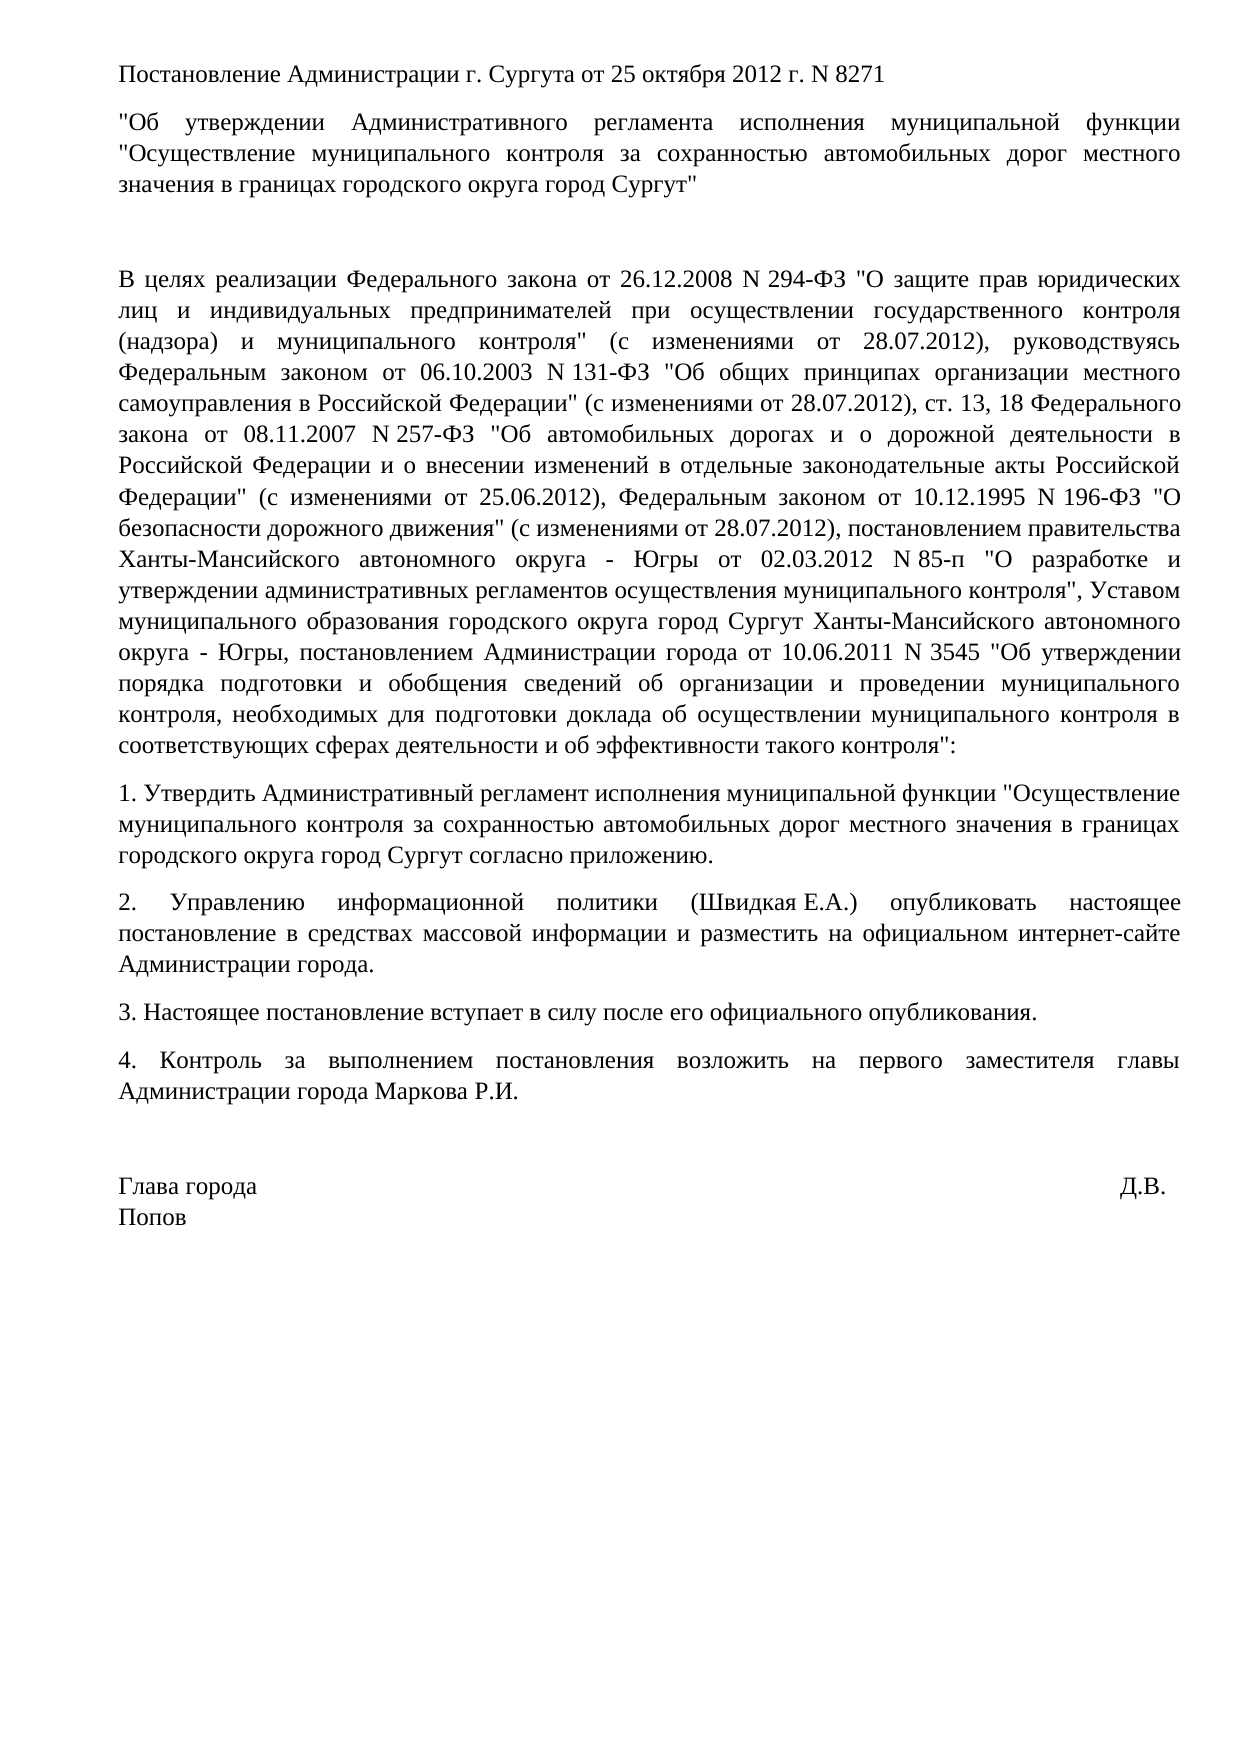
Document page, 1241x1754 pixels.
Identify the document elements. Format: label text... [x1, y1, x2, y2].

text 2. Управлению информационной политики (Швидкая Е.А.) опубликовать настоящее постановление в средствах массовой информации и разместить на официальном интернет-сайте Администрации города. [118, 887, 1181, 978]
text В целях реализации Федерального закона от 26.12.2008 N 294-ФЗ "О защите прав юридических лиц и индивидуальных предпринимателей при осуществлении государственного контроля (надзора) и муниципального контроля" (с изменениями от 28.07.2012), руководствуясь Федеральным законом от 06.10.2003 N 131-ФЗ "Об общих принципах организации местного самоуправления в Российской Федерации" (с изменениями от 28.07.2012), ст. 13, 18 Федерального закона от 08.11.2007 N 257-ФЗ "Об автомобильных дорогах и о дорожной деятельности в Российской Федерации и о внесении изменений в отдельные законодательные акты Российской Федерации" (с изменениями от 25.06.2012), Федеральным законом от 10.12.1995 N 196-ФЗ "О безопасности дорожного движения" (с изменениями от 28.07.2012), постановлением правительства Ханты-Мансийского автономного округа - Югры от 02.03.2012 N 85-п "О разработке и утверждении административных регламентов осуществления муниципального контроля", Уставом муниципального образования городского округа город Сургут Ханты-Мансийского автономного округа - Югры, постановлением Администрации города от 10.06.2011 N 3545 "Об утверждении порядка подготовки и обобщения сведений об организации и проведении муниципального контроля, необходимых для подготовки доклада об осуществлении муниципального контроля в соответствующих сферах деятельности и об эффективности такого контроля": [118, 264, 1181, 759]
text 1. Утвердить Административный регламент исполнения муниципальной функции "Осуществление муниципального контроля за сохранностью автомобильных дорог местного значения в границах городского округа город Сургут согласно приложению. [118, 778, 1181, 868]
text Глава города Д.В. Попов [118, 1171, 1181, 1231]
text "Об утверждении Административного регламента исполнения муниципальной функции "Осуществление муниципального контроля за сохранностью автомобильных дорог местного значения в границах городского округа город Сургут" [118, 107, 1181, 198]
text 4. Контроль за выполнением постановления возложить на первого заместителя главы Администрации города Маркова Р.И. [118, 1045, 1181, 1105]
text Постановление Администрации г. Сургута от 25 октября 2012 г. N 8271 [118, 59, 1181, 88]
text 3. Настоящее постановление вступает в силу после его официального опубликования. [118, 997, 1181, 1026]
